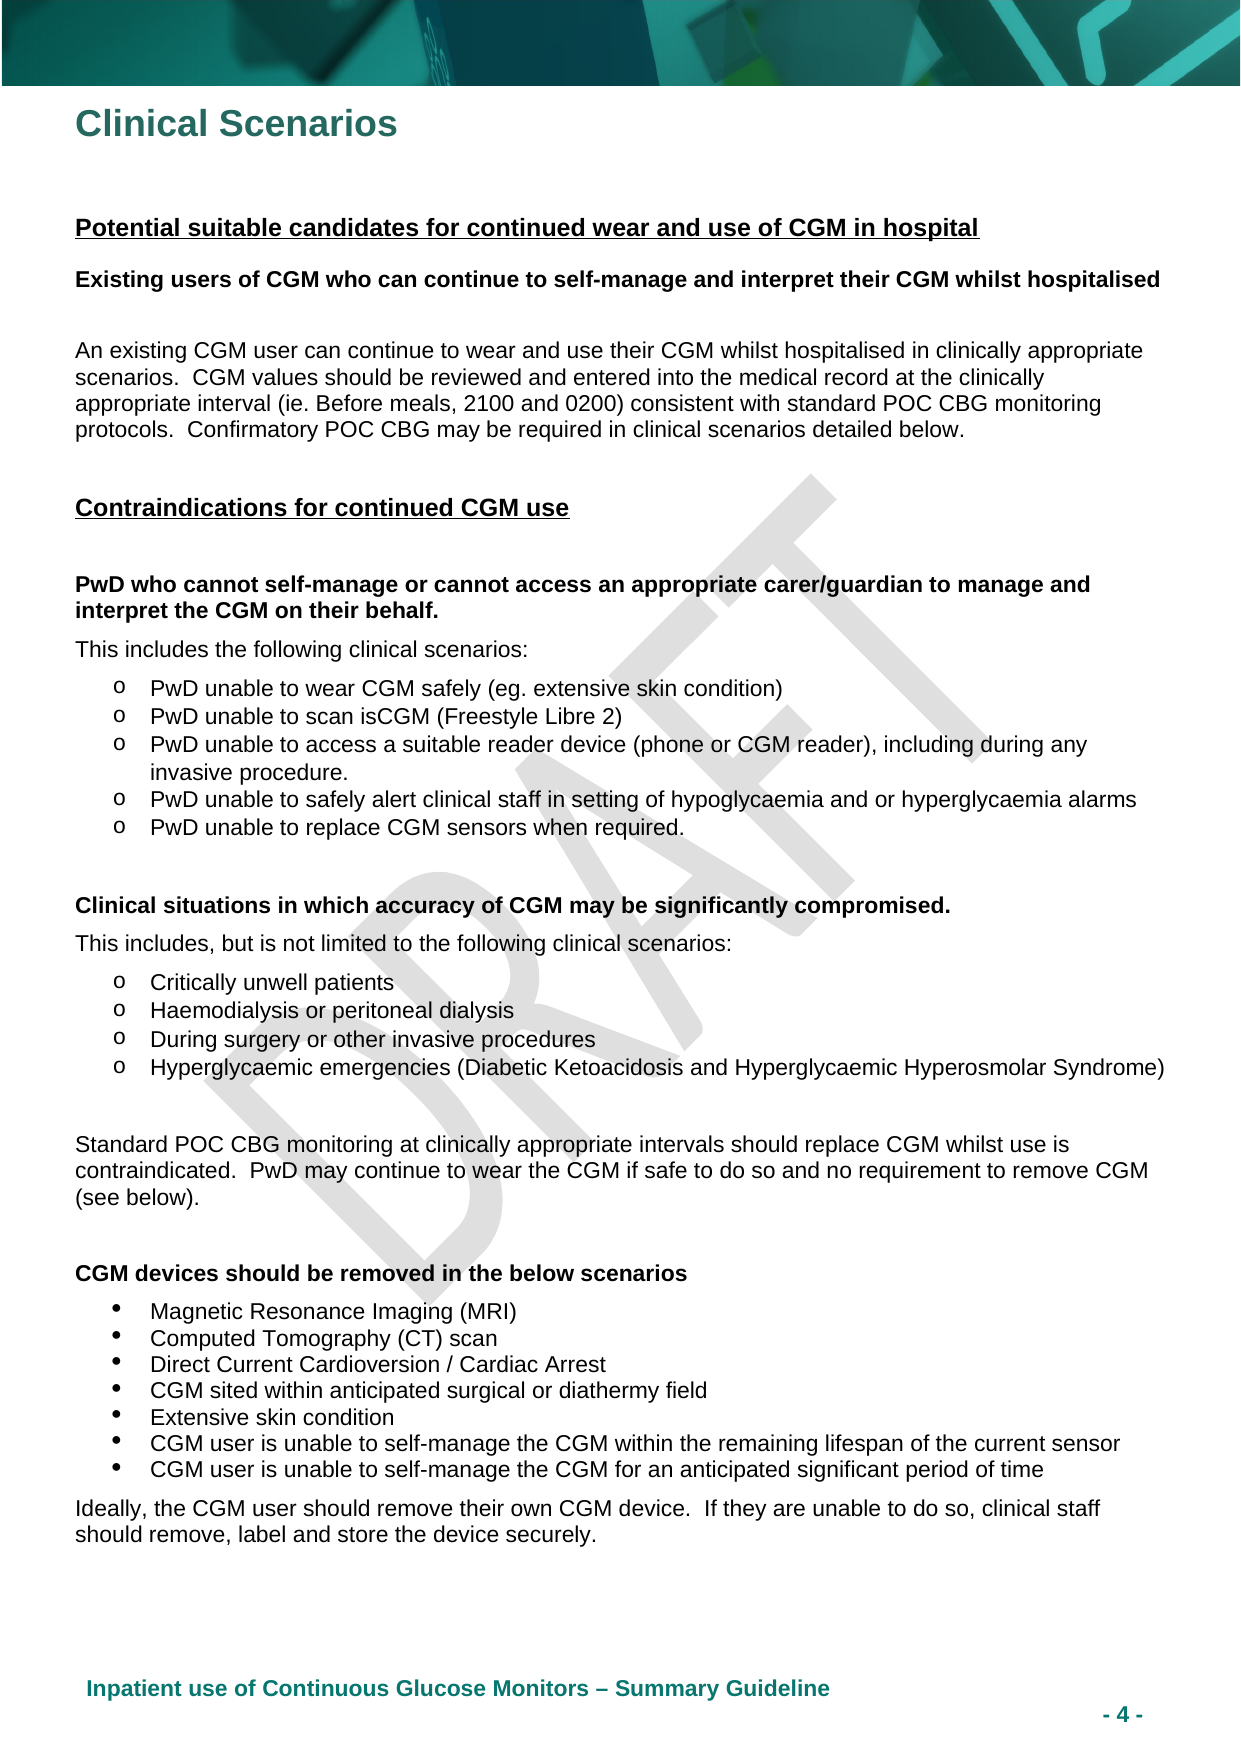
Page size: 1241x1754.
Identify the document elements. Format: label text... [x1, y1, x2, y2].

list PwD unable to access a suitable reader device (phone or CGM reader), including during any invasive procedure. [112, 730, 1165, 785]
list Critically unwell patients [112, 968, 1165, 996]
list Direct Current Cardioversion / Cardiac Arrest [112, 1351, 1165, 1377]
list PwD unable to safely alert clinical staff in setting of hypoglycaemia and or hyperglycaemia alarms [112, 785, 1165, 813]
text Contraindications for continued CGM use [75, 492, 1165, 521]
text CGM devices should be removed in the below scenarios [75, 1260, 1165, 1286]
picture [1, 0, 1241, 86]
list Computed Tomography (CT) scan [112, 1324, 1165, 1351]
text PwD who cannot self-manage or cannot access an appropriate carer/guardian to manage and interpret the CGM on their behalf. [75, 571, 1165, 624]
list CGM user is unable to self-manage the CGM for an anticipated significant period of time [112, 1456, 1165, 1483]
list PwD unable to replace CGM sensors when required. [112, 813, 1165, 842]
list Haemodialysis or peritoneal dialysis [112, 996, 1165, 1024]
list Extensive skin condition [112, 1404, 1165, 1430]
text This includes, but is not limited to the following clinical scenarios: [75, 930, 1165, 956]
list CGM sited within anticipated surgical or diathermy field [112, 1377, 1165, 1404]
text This includes the following clinical scenarios: [75, 636, 1165, 662]
list During surgery or other invasive procedures [112, 1024, 1165, 1053]
list CGM user is unable to self-manage the CGM within the remaining lifespan of the current sensor [112, 1430, 1165, 1456]
subtitle Potential suitable candidates for continued wear and use of CGM in hospital [75, 213, 1165, 241]
text Ideally, the CGM user should remove their own CGM device. If they are unable to do so, clinical staff should remove, label and store the device securely. [75, 1494, 1165, 1547]
text An existing CGM user can continue to wear and use their CGM whilst hospitalised in clinically appropriate scenarios. CGM values should be reviewed and entered into the medical record at the clinically appropriate interval (ie. Before meals, 2100 and 0200) consistent with standard POC CBG monitoring protocols. Confirmatory POC CBG may be required in clinical scenarios detailed below. [75, 337, 1165, 443]
list Magnetic Resonance Imaging (MRI) [112, 1298, 1165, 1324]
list PwD unable to wear CGM safely (eg. extensive skin condition) [112, 674, 1165, 702]
text Standard POC CBG monitoring at clinically appropriate intervals should replace CGM whilst use is contraindicated. PwD may continue to wear the CGM if safe to do so and no requirement to remove CGM (see below). [75, 1131, 1165, 1210]
list Hyperglycaemic emergencies (Diabetic Ketoacidosis and Hyperglycaemic Hyperosmolar Syndrome) [112, 1053, 1165, 1081]
text Clinical situations in which accuracy of CGM may be significantly compromised. [75, 892, 1165, 918]
subtitle Clinical Scenarios [75, 101, 1165, 144]
list PwD unable to scan isCGM (Freestyle Libre 2) [112, 702, 1165, 730]
subtitle Existing users of CGM who can continue to self-manage and interpret their CGM whilst hospitalised [75, 266, 1165, 293]
